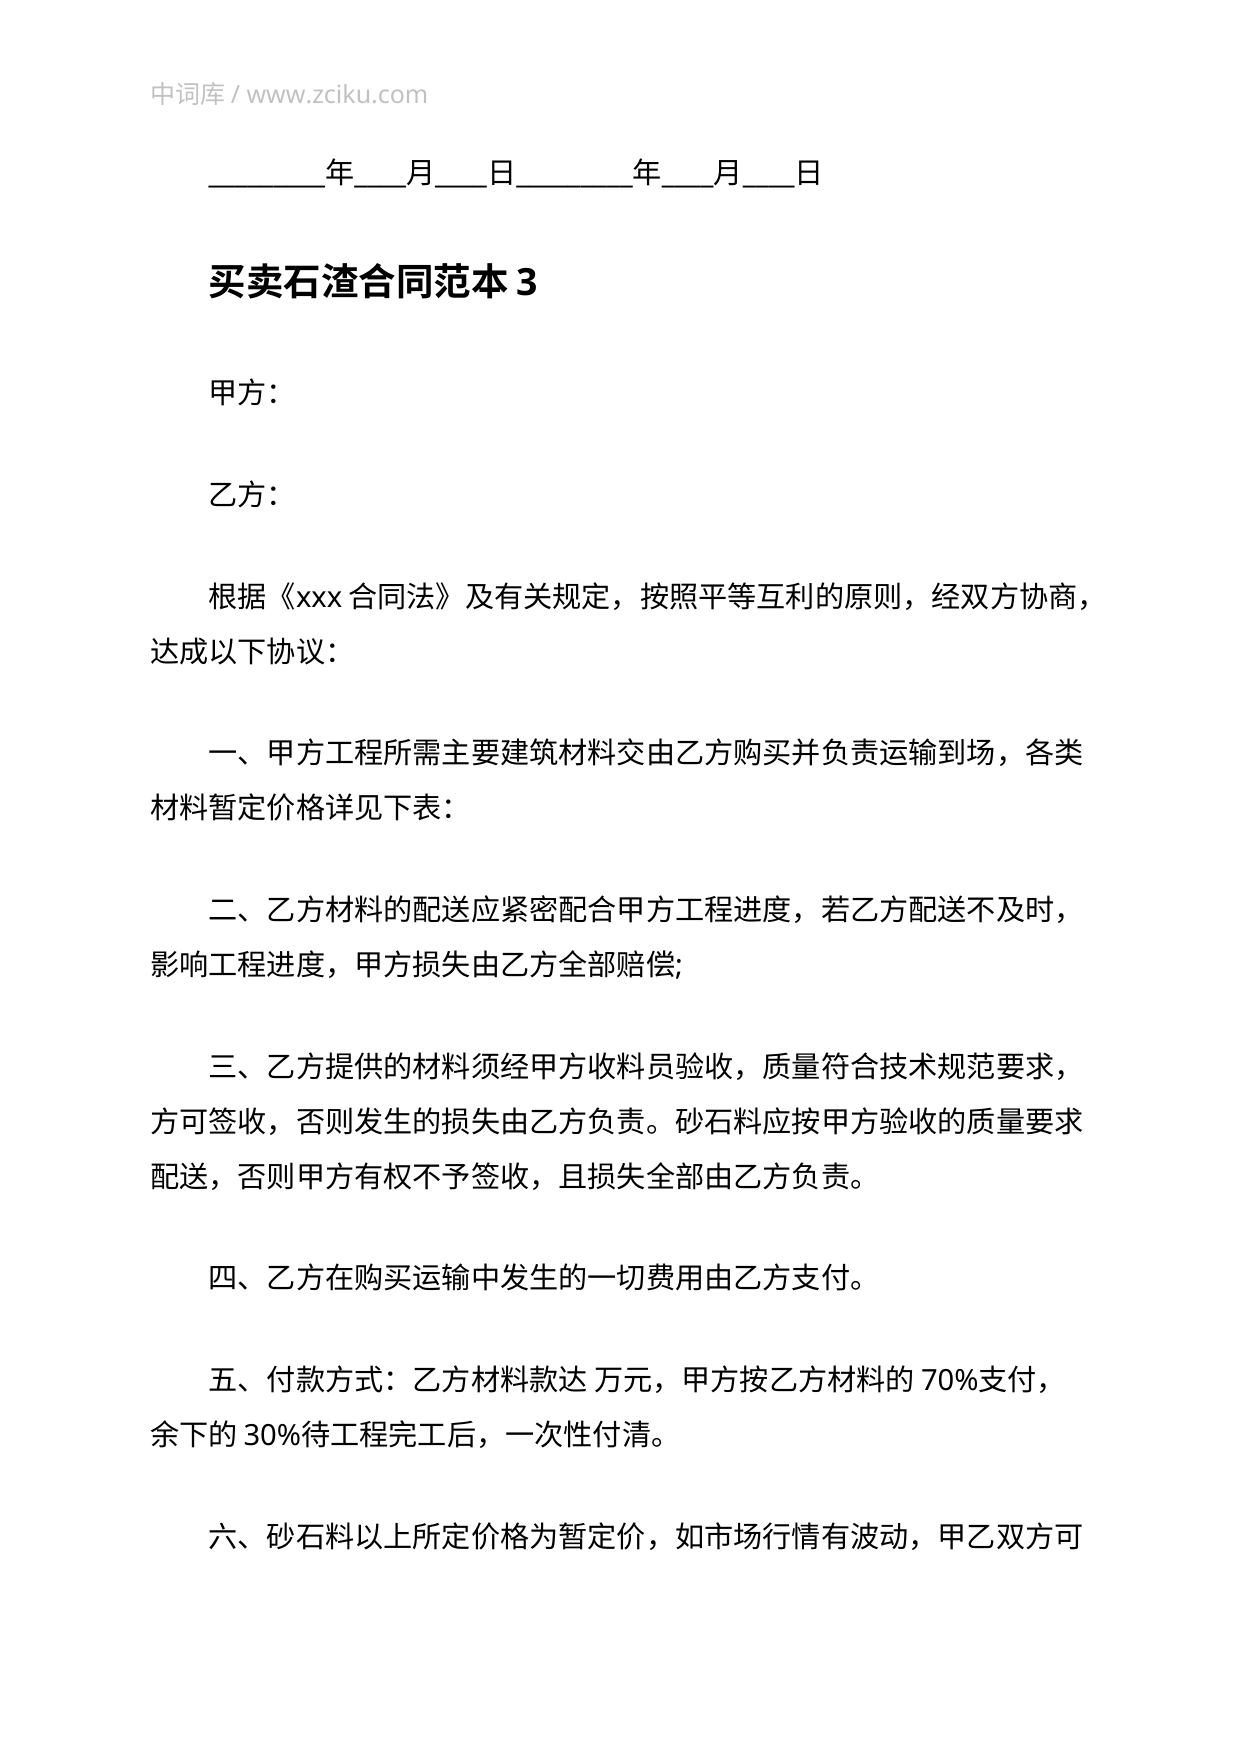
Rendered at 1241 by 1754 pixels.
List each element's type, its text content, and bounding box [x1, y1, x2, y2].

text 二、乙方材料的配送应紧密配合甲方工程进度，若乙方配送不及时，影响工程进度，甲方损失由乙方全部赔偿; [150, 887, 1090, 984]
text 五、付款方式：乙方材料款达 万元，甲方按乙方材料的70%支付，余下的30%待工程完工后，一次性付清。 [150, 1357, 1090, 1454]
text 买卖石渣合同范本3 [150, 252, 1090, 306]
text 四、乙方在购买运输中发生的一切费用由乙方支付。 [150, 1255, 1090, 1297]
text _________年____月____日_________年____月____日 [150, 150, 1090, 192]
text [150, 1514, 1090, 1556]
text 甲方： [150, 369, 1090, 412]
text 乙方： [150, 471, 1090, 514]
text 三、乙方提供的材料须经甲方收料员验收，质量符合技术规范要求，方可签收，否则发生的损失由乙方负责。砂石料应按甲方验收的质量要求配送，否则甲方有权不予签收，且损失全部由乙方负责。 [150, 1043, 1090, 1196]
text 一、甲方工程所需主要建筑材料交由乙方购买并负责运输到场，各类材料暂定价格详见下表： [150, 730, 1090, 827]
text 根据《xxx合同法》及有关规定，按照平等互利的原则，经双方协商，达成以下协议： [150, 573, 1090, 670]
